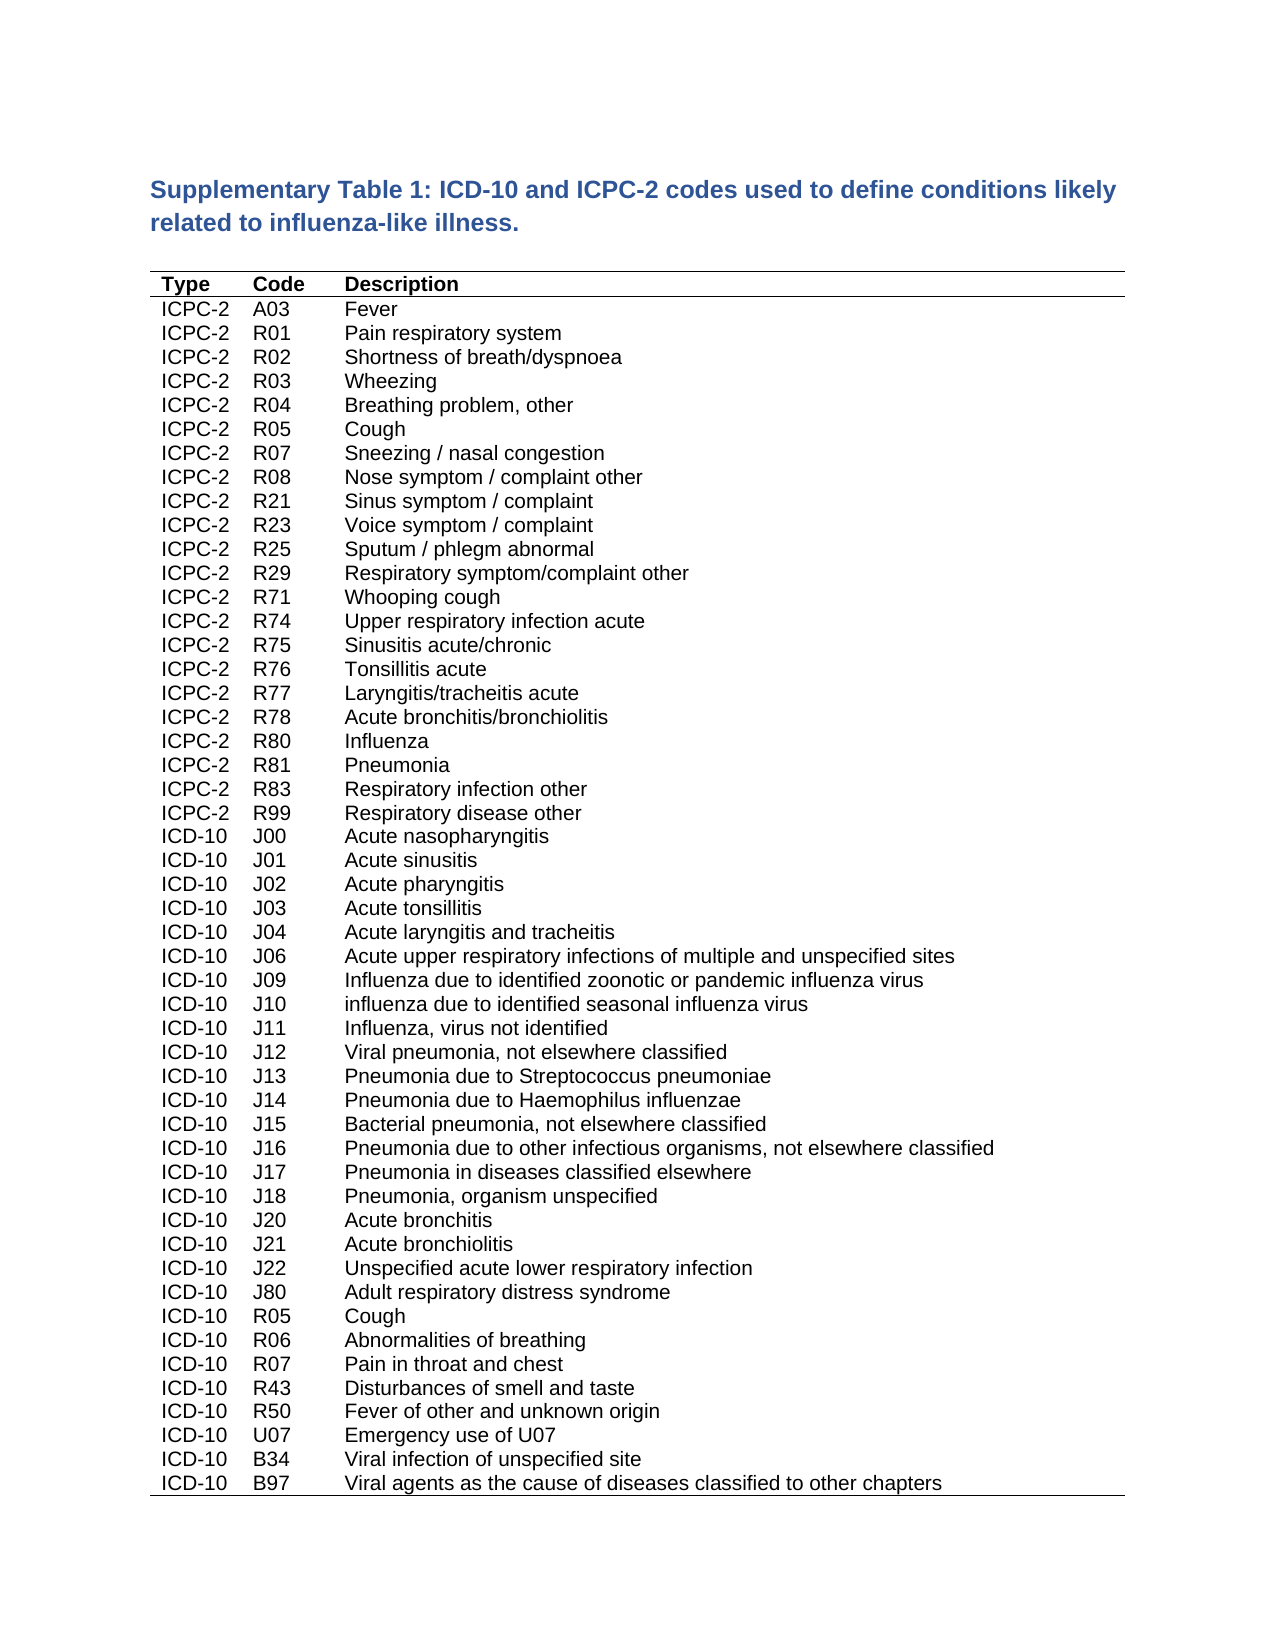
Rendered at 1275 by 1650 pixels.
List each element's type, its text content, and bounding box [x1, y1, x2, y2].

table_cell ICD-10 [150, 1088, 241, 1112]
table_cell ICPC-2 [150, 657, 241, 681]
table_cell R04 [241, 393, 333, 417]
table_cell J00 [241, 824, 333, 848]
table_cell R78 [241, 705, 333, 728]
table_cell Pneumonia due to Haemophilus influenzae [333, 1088, 1125, 1112]
table_cell J22 [241, 1256, 333, 1279]
table_cell Pneumonia due to Streptococcus pneumoniae [333, 1064, 1125, 1088]
table_cell Viral infection of unspecified site [333, 1447, 1125, 1471]
table_cell Upper respiratory infection acute [333, 609, 1125, 633]
table_cell Influenza due to identified zoonotic or pandemic influenza virus [333, 968, 1125, 992]
table_cell Disturbances of smell and taste [333, 1375, 1125, 1399]
table_cell Sneezing / nasal congestion [333, 441, 1125, 465]
table_cell ICD-10 [150, 1351, 241, 1375]
table_cell ICPC-2 [150, 705, 241, 728]
table_cell ICD-10 [150, 1280, 241, 1303]
table_cell Breathing problem, other [333, 393, 1125, 417]
table_cell ICD-10 [150, 1232, 241, 1256]
table_cell ICPC-2 [150, 537, 241, 561]
table_cell Viral pneumonia, not elsewhere classified [333, 1040, 1125, 1064]
table_cell Sinus symptom / complaint [333, 489, 1125, 513]
table_cell ICD-10 [150, 1399, 241, 1423]
table_cell Acute laryngitis and tracheitis [333, 920, 1125, 944]
table_cell ICD-10 [150, 848, 241, 872]
table_cell ICD-10 [150, 1016, 241, 1040]
table_cell Pneumonia in diseases classified elsewhere [333, 1160, 1125, 1184]
table_cell J03 [241, 896, 333, 920]
table_cell ICPC-2 [150, 800, 241, 824]
table_cell J12 [241, 1040, 333, 1064]
table_cell ICD-10 [150, 1447, 241, 1471]
subtitle Supplementary Table 1: ICD-10 and ICPC-2 codes used to define conditions likely related to influenza-like illness. [150, 175, 1125, 237]
table_cell ICD-10 [150, 1112, 241, 1136]
table_cell R76 [241, 657, 333, 681]
table_cell Sputum / phlegm abnormal [333, 537, 1125, 561]
table_cell J18 [241, 1184, 333, 1208]
table_cell ICPC-2 [150, 681, 241, 704]
table_cell R05 [241, 1304, 333, 1327]
table_cell ICPC-2 [150, 633, 241, 657]
table_cell Cough [333, 417, 1125, 441]
table_cell Acute pharyngitis [333, 872, 1125, 896]
table_cell ICD-10 [150, 1040, 241, 1064]
table_cell ICPC-2 [150, 513, 241, 537]
table_cell J16 [241, 1136, 333, 1160]
table_cell J06 [241, 944, 333, 968]
table_cell B97 [241, 1471, 333, 1495]
table_cell R03 [241, 369, 333, 393]
table_cell Respiratory symptom/complaint other [333, 561, 1125, 585]
table_cell ICPC-2 [150, 753, 241, 776]
table_cell ICD-10 [150, 944, 241, 968]
table_cell Pain in throat and chest [333, 1351, 1125, 1375]
table_cell Pain respiratory system [333, 321, 1125, 345]
table_cell R74 [241, 609, 333, 633]
table_cell J20 [241, 1208, 333, 1232]
table_cell Shortness of breath/dyspnoea [333, 345, 1125, 369]
table_cell Acute nasopharyngitis [333, 824, 1125, 848]
table_cell Acute bronchitis/bronchiolitis [333, 705, 1125, 728]
table_cell Fever of other and unknown origin [333, 1399, 1125, 1423]
table_cell J09 [241, 968, 333, 992]
table_cell R05 [241, 417, 333, 441]
table_cell Wheezing [333, 369, 1125, 393]
table_cell Pneumonia, organism unspecified [333, 1184, 1125, 1208]
table_cell Acute sinusitis [333, 848, 1125, 872]
table_cell R06 [241, 1328, 333, 1351]
table_cell ICD-10 [150, 968, 241, 992]
table_cell R80 [241, 729, 333, 752]
table_cell ICD-10 [150, 920, 241, 944]
table_cell J04 [241, 920, 333, 944]
table_cell Pneumonia [333, 753, 1125, 776]
table_cell ICPC-2 [150, 369, 241, 393]
table_cell Voice symptom / complaint [333, 513, 1125, 537]
table_cell R81 [241, 753, 333, 776]
table_cell J11 [241, 1016, 333, 1040]
table_cell ICD-10 [150, 896, 241, 920]
table_cell ICPC-2 [150, 345, 241, 369]
table_cell R75 [241, 633, 333, 657]
table_cell Adult respiratory distress syndrome [333, 1280, 1125, 1303]
table_cell ICD-10 [150, 1136, 241, 1160]
table_cell R08 [241, 465, 333, 489]
table_cell Influenza, virus not identified [333, 1016, 1125, 1040]
table_cell ICD-10 [150, 992, 241, 1016]
table_cell ICD-10 [150, 1184, 241, 1208]
table_cell Tonsillitis acute [333, 657, 1125, 681]
table_cell ICPC-2 [150, 776, 241, 800]
table_cell Whooping cough [333, 585, 1125, 609]
table_cell Acute upper respiratory infections of multiple and unspecified sites [333, 944, 1125, 968]
table_cell A03 [241, 297, 333, 321]
table_cell Cough [333, 1304, 1125, 1327]
table_cell Emergency use of U07 [333, 1423, 1125, 1447]
table_cell Respiratory infection other [333, 776, 1125, 800]
table_cell Viral agents as the cause of diseases classified to other chapters [333, 1471, 1125, 1495]
table_cell Influenza [333, 729, 1125, 752]
table_cell ICD-10 [150, 872, 241, 896]
table_cell Unspecified acute lower respiratory infection [333, 1256, 1125, 1279]
table_cell J02 [241, 872, 333, 896]
table_cell ICPC-2 [150, 729, 241, 752]
table_cell ICPC-2 [150, 417, 241, 441]
table_cell R01 [241, 321, 333, 345]
table_cell U07 [241, 1423, 333, 1447]
table_cell ICPC-2 [150, 297, 241, 321]
table_header Type [150, 272, 241, 296]
table_cell J14 [241, 1088, 333, 1112]
table_cell Abnormalities of breathing [333, 1328, 1125, 1351]
table_cell J80 [241, 1280, 333, 1303]
table_cell R99 [241, 800, 333, 824]
table_cell J10 [241, 992, 333, 1016]
table_cell ICPC-2 [150, 321, 241, 345]
table_cell Acute bronchiolitis [333, 1232, 1125, 1256]
table_cell Sinusitis acute/chronic [333, 633, 1125, 657]
table_cell ICPC-2 [150, 441, 241, 465]
table_cell J21 [241, 1232, 333, 1256]
table_cell B34 [241, 1447, 333, 1471]
table_cell R77 [241, 681, 333, 704]
table_cell R25 [241, 537, 333, 561]
table_cell J13 [241, 1064, 333, 1088]
table_cell ICPC-2 [150, 393, 241, 417]
table_cell R43 [241, 1375, 333, 1399]
table_cell ICD-10 [150, 1208, 241, 1232]
table_cell ICPC-2 [150, 489, 241, 513]
table_cell Acute bronchitis [333, 1208, 1125, 1232]
table_cell influenza due to identified seasonal influenza virus [333, 992, 1125, 1016]
table_cell Laryngitis/tracheitis acute [333, 681, 1125, 704]
table_cell Bacterial pneumonia, not elsewhere classified [333, 1112, 1125, 1136]
table_cell J17 [241, 1160, 333, 1184]
table_cell Nose symptom / complaint other [333, 465, 1125, 489]
table_cell ICD-10 [150, 1375, 241, 1399]
table_cell ICPC-2 [150, 585, 241, 609]
table_cell Acute tonsillitis [333, 896, 1125, 920]
table_cell Pneumonia due to other infectious organisms, not elsewhere classified [333, 1136, 1125, 1160]
table_cell ICD-10 [150, 1160, 241, 1184]
table_cell ICD-10 [150, 1064, 241, 1088]
table_header Description [333, 272, 1125, 296]
table_cell R07 [241, 441, 333, 465]
table_cell J01 [241, 848, 333, 872]
table_cell ICPC-2 [150, 561, 241, 585]
table_cell ICD-10 [150, 1423, 241, 1447]
table_cell R29 [241, 561, 333, 585]
table_cell ICD-10 [150, 1328, 241, 1351]
table_cell ICPC-2 [150, 609, 241, 633]
table_cell R02 [241, 345, 333, 369]
table_cell Fever [333, 297, 1125, 321]
table_cell R21 [241, 489, 333, 513]
table_cell R71 [241, 585, 333, 609]
table_cell R23 [241, 513, 333, 537]
table_cell R83 [241, 776, 333, 800]
table_cell R07 [241, 1351, 333, 1375]
table_cell Respiratory disease other [333, 800, 1125, 824]
table_header Code [241, 272, 333, 296]
table_cell ICD-10 [150, 824, 241, 848]
table_cell ICD-10 [150, 1256, 241, 1279]
table_cell ICD-10 [150, 1471, 241, 1495]
table_cell ICD-10 [150, 1304, 241, 1327]
table_cell J15 [241, 1112, 333, 1136]
table_cell R50 [241, 1399, 333, 1423]
table_cell ICPC-2 [150, 465, 241, 489]
